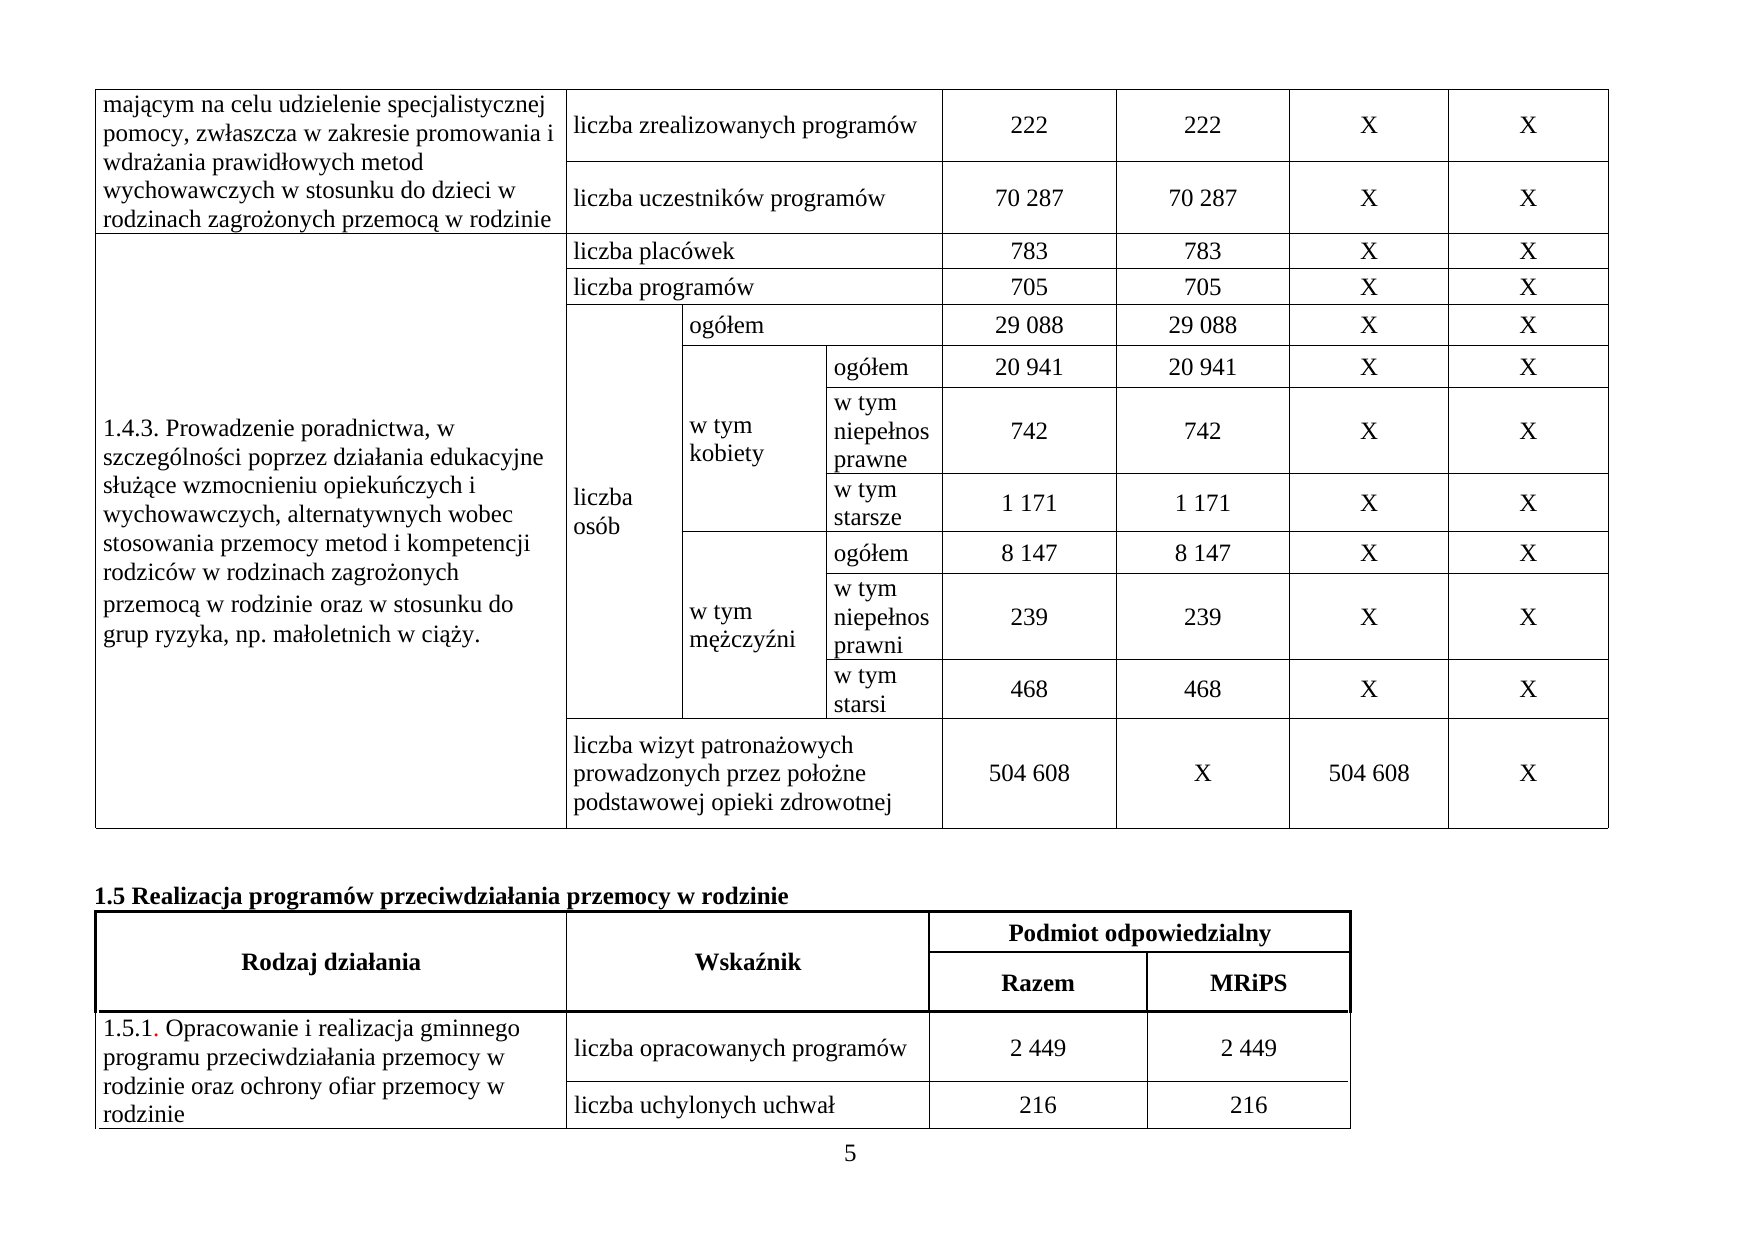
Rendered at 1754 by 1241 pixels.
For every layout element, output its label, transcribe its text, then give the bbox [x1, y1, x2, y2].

table_cell liczba uczestników programów [567, 162, 942, 233]
table_cell 468 [943, 660, 1116, 717]
table_cell X [1290, 305, 1448, 345]
table_header Podmiot odpowiedzialny [930, 913, 1349, 951]
table_cell Razem [930, 953, 1146, 1010]
table_cell w tym niepełnosprawne [827, 388, 942, 473]
table_cell 468 [1117, 660, 1289, 717]
table_cell liczba osób [567, 305, 682, 717]
table_cell 783 [943, 234, 1116, 268]
table_cell liczba zrealizowanych programów [567, 90, 942, 161]
table_cell ogółem [827, 346, 942, 386]
table_cell MRiPS [1148, 953, 1349, 1010]
table_cell w tym mężczyźni [683, 532, 826, 717]
table_cell 8 147 [943, 532, 1116, 573]
table_cell w tym niepełnosprawni [827, 574, 942, 659]
table_cell X [1449, 532, 1608, 573]
table_cell X [1290, 474, 1448, 531]
table_cell w tym starsze [827, 474, 942, 531]
table_cell X [1449, 660, 1608, 717]
table_cell 222 [943, 90, 1116, 161]
table_cell 1.4.3. Prowadzenie poradnictwa, w szczególności poprzez działania edukacyjne służące wzmocnieniu opiekuńczych i wychowawczych, alternatywnych wobec stosowania przemocy metod i kompetencji rodziców w rodzinach zagrożonych przemocą w rodzinie oraz w stosunku do grup ryzyka, np. małoletnich w ciąży. [96, 234, 566, 828]
table_cell 70 287 [943, 162, 1116, 233]
table_cell X [1290, 269, 1448, 304]
table_cell w tym kobiety [683, 346, 826, 531]
table_cell 742 [1117, 388, 1289, 473]
table_cell 70 287 [1117, 162, 1289, 233]
table_header Rodzaj działania [97, 913, 566, 1010]
table_cell 8 147 [1117, 532, 1289, 573]
table_cell 222 [1117, 90, 1289, 161]
table_cell X [1449, 90, 1608, 161]
table_cell X [1449, 346, 1608, 386]
table_cell liczba programów [567, 269, 942, 304]
table_cell 1 171 [943, 474, 1116, 531]
table_cell 1.5.1. Opracowanie i realizacja gminnego programu przeciwdziałania przemocy w rodzinie oraz ochrony ofiar przemocy w rodzinie [96, 1010, 566, 1128]
table_cell 742 [943, 388, 1116, 473]
table_header Wskaźnik [567, 913, 928, 1010]
table_cell 504 608 [1290, 719, 1448, 828]
table_cell X [1449, 388, 1608, 473]
table_cell X [1290, 574, 1448, 659]
table_cell liczba wizyt patronażowych prowadzonych przez położne podstawowej opieki zdrowotnej [567, 719, 942, 828]
table_cell ogółem [827, 532, 942, 573]
table_cell 705 [943, 269, 1116, 304]
table_cell 2 449 [930, 1013, 1147, 1081]
table_cell X [1449, 162, 1608, 233]
table_cell X [1449, 305, 1608, 345]
table_cell 783 [1117, 234, 1289, 268]
table_cell X [1449, 574, 1608, 659]
table_cell 216 [930, 1082, 1147, 1128]
table_cell 1 171 [1117, 474, 1289, 531]
table_cell X [1290, 388, 1448, 473]
table_cell X [1290, 234, 1448, 268]
table_cell X [1290, 162, 1448, 233]
table_cell X [1449, 719, 1608, 828]
table_cell w tym starsi [827, 660, 942, 717]
table_cell X [1290, 346, 1448, 386]
table_cell 239 [1117, 574, 1289, 659]
table_cell 29 088 [943, 305, 1116, 345]
table_cell X [1449, 234, 1608, 268]
table_cell 239 [943, 574, 1116, 659]
table_cell ogółem [683, 305, 942, 345]
subtitle 1.5 Realizacja programów przeciwdziałania przemocy w rodzinie [94, 881, 1606, 910]
table_cell X [1290, 532, 1448, 573]
table_cell 705 [1117, 269, 1289, 304]
table_cell 2 449 [1148, 1010, 1350, 1081]
table_cell X [1290, 90, 1448, 161]
table_cell X [1449, 269, 1608, 304]
table_cell liczba opracowanych programów [567, 1013, 929, 1081]
table_cell X [1449, 474, 1608, 531]
table_cell 20 941 [1117, 346, 1289, 386]
table_cell 29 088 [1117, 305, 1289, 345]
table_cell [96, 90, 566, 233]
table_cell X [1117, 719, 1289, 828]
table_cell liczba uchylonych uchwał [567, 1082, 929, 1128]
table_cell X [1290, 660, 1448, 717]
table_cell 216 [1148, 1081, 1350, 1128]
table_cell 504 608 [943, 719, 1116, 828]
table_cell liczba placówek [567, 234, 942, 268]
table_cell 20 941 [943, 346, 1116, 386]
